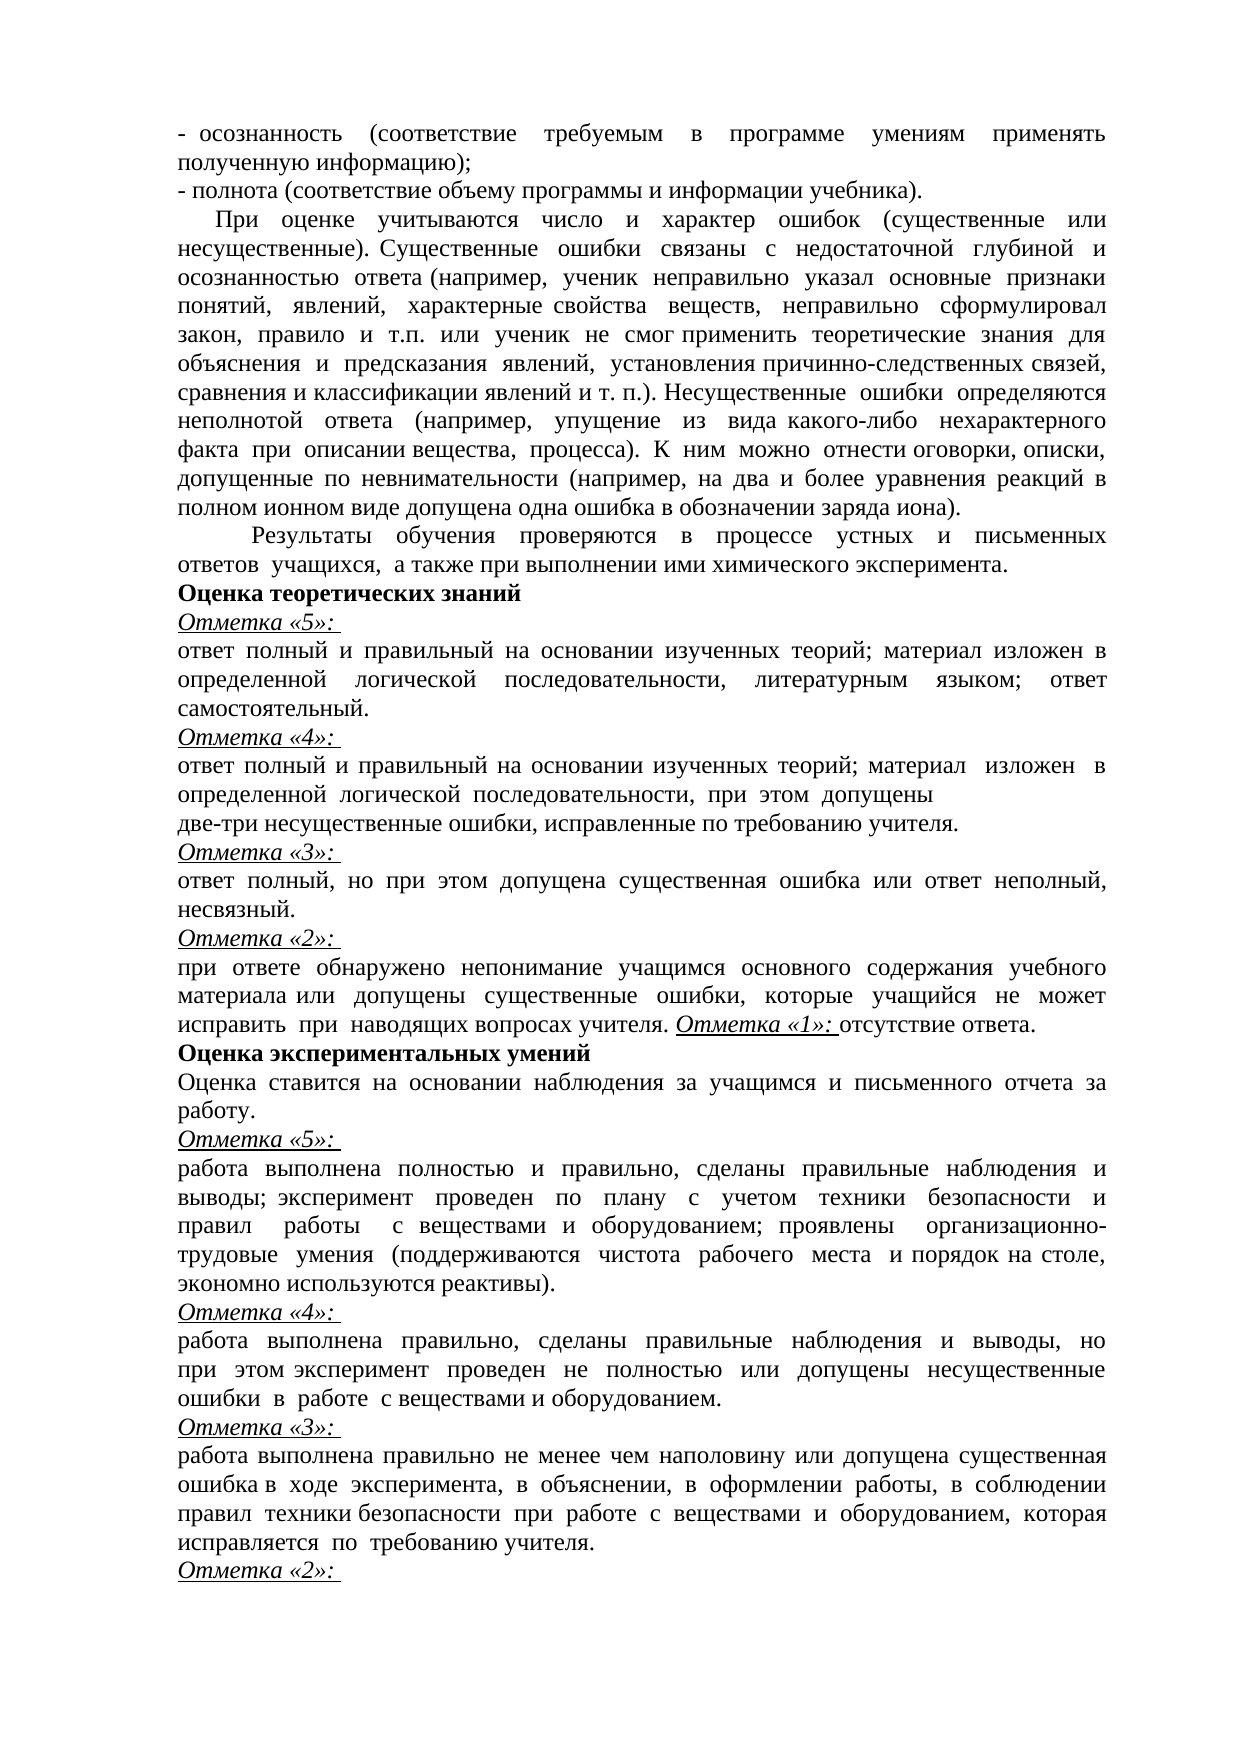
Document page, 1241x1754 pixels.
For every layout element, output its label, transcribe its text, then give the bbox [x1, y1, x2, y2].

text ответ полный и правильный на основании изученных теорий; материал изложен в определенной логической последовательности, литературным языком; ответ самостоятельный. [177, 636, 1107, 722]
text ответ полный, но при этом допущена существенная ошибка или ответ неполный, несвязный. [177, 866, 1107, 923]
text Отметка «4»: [177, 1297, 1107, 1326]
text работа выполнена правильно, сделаны правильные наблюдения и выводы, но при этом эксперимент проведен не полностью или допущены несущественные ошибки в работе с веществами и оборудованием. [177, 1326, 1107, 1412]
text - полнота (соответствие объему программы и информации учебника). [177, 176, 1107, 204]
text Оценка экспериментальных умений [177, 1038, 1107, 1067]
text ответ полный и правильный на основании изученных теорий; материал изложен в определенной логической последовательности, при этом допущены [177, 751, 1107, 808]
text при ответе обнаружено непонимание учащимся основного содержания учебного материала или допущены существенные ошибки, которые учащийся не может исправить при наводящих вопросах учителя. Отметка «1»: отсутствие ответа. [177, 952, 1107, 1038]
text Оценка теоретических знаний [177, 578, 1107, 607]
text две-три несущественные ошибки, исправленные по требованию учителя. [177, 808, 1107, 837]
text При оценке учитываются число и характер ошибок (существенные или несущественные). Существенные ошибки связаны с недостаточной глубиной и осознанностью ответа (например, ученик неправильно указал основные признаки понятий, явлений, характерные свойства веществ, неправильно сформулировал закон, правило и т.п. или ученик не смог применить теоретические знания для объяснения и предсказания явлений, установления причинно-следственных связей, сравнения и классификации явлений и т. п.). Несущественные ошибки определяются неполнотой ответа (например, упущение из вида какого-либо нехарактерного факта при описании вещества, процесса). К ним можно отнести оговорки, описки, допущенные по невнимательности (например, на два и более уравнения реакций в полном ионном виде допущена одна ошибка в обозначении заряда иона). [177, 204, 1107, 521]
text Отметка «5»: [177, 607, 1107, 636]
text работа выполнена полностью и правильно, сделаны правильные наблюдения и выводы; эксперимент проведен по плану с учетом техники безопасности и правил работы с веществами и оборудованием; проявлены организационно-трудовые умения (поддерживаются чистота рабочего места и порядок на столе, экономно используются реактивы). [177, 1153, 1107, 1297]
text Результаты обучения проверяются в процессе устных и письменных ответов учащихся, а также при выполнении ими химического эксперимента. [177, 521, 1107, 578]
text работа выполнена правильно не менее чем наполовину или допущена существенная ошибка в ходе эксперимента, в объяснении, в оформлении работы, в соблюдении правил техники безопасности при работе с веществами и оборудованием, которая исправляется по требованию учителя. [177, 1441, 1107, 1556]
text Отметка «4»: [177, 722, 1107, 751]
text Отметка «2»: [177, 923, 1107, 952]
text Отметка «5»: [177, 1124, 1107, 1153]
text Отметка «3»: [177, 1412, 1107, 1441]
text Оценка ставится на основании наблюдения за учащимся и письменного отчета за работу. [177, 1067, 1107, 1124]
text Отметка «3»: [177, 837, 1107, 866]
text Отметка «2»: [177, 1556, 1107, 1584]
text - осознанность (соответствие требуемым в программе умениям применять полученную информацию); [177, 118, 1107, 176]
